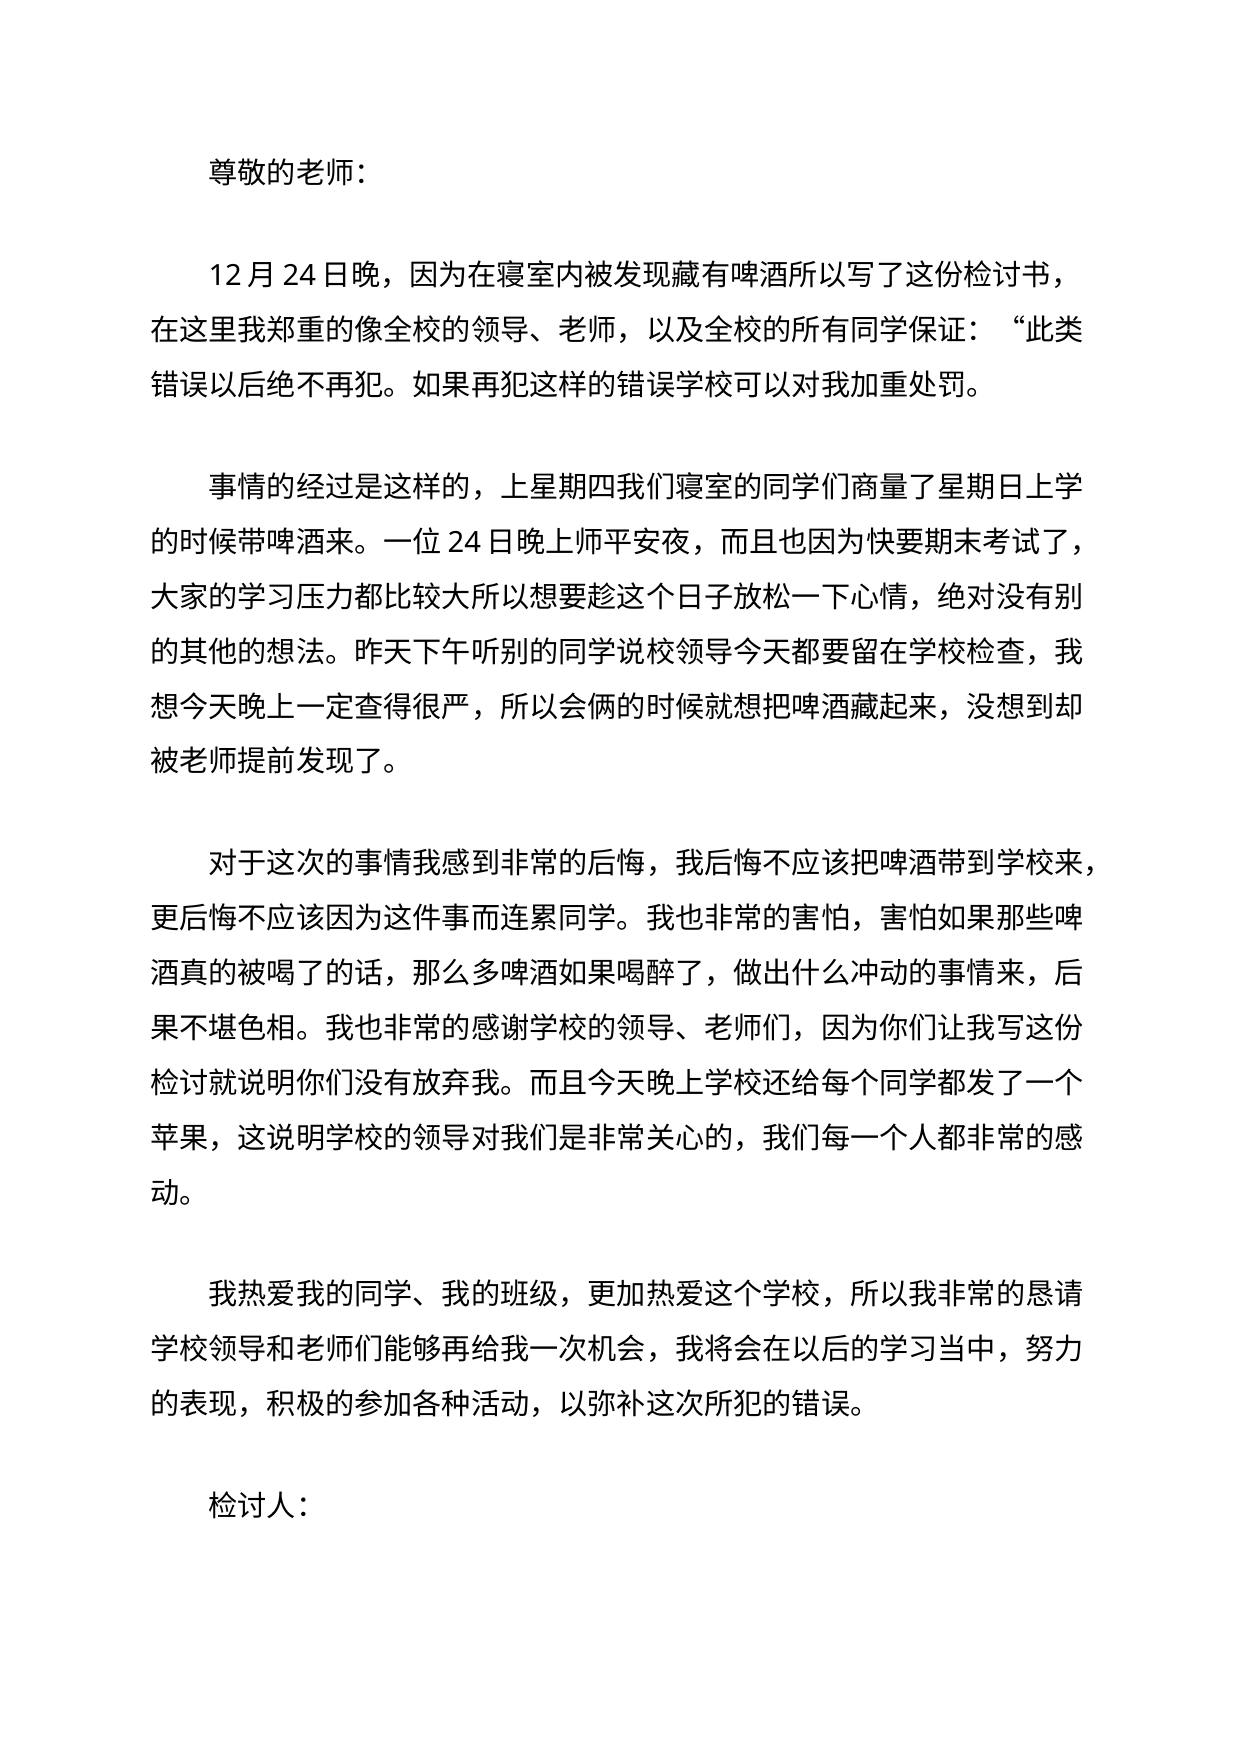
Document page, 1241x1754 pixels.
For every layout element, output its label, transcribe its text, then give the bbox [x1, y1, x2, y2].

text 事情的经过是这样的，上星期四我们寝室的同学们商量了星期日上学的时候带啤酒来。一位24日晚上师平安夜，而且也因为快要期末考试了，大家的学习压力都比较大所以想要趁这个日子放松一下心情，绝对没有别的其他的想法。昨天下午听别的同学说校领导今天都要留在学校检查，我想今天晚上一定查得很严，所以会俩的时候就想把啤酒藏起来，没想到却被老师提前发现了。 [150, 463, 1090, 780]
text 我热爱我的同学、我的班级，更加热爱这个学校，所以我非常的恳请学校领导和老师们能够再给我一次机会，我将会在以后的学习当中，努力的表现，积极的参加各种活动，以弥补这次所犯的错误。 [150, 1271, 1090, 1423]
text 检讨人： [150, 1482, 1090, 1525]
text 12月24日晚，因为在寝室内被发现藏有啤酒所以写了这份检讨书，在这里我郑重的像全校的领导、老师，以及全校的所有同学保证：“此类错误以后绝不再犯。如果再犯这样的错误学校可以对我加重处罚。 [150, 252, 1090, 404]
text 尊敬的老师： [150, 150, 1090, 192]
text 对于这次的事情我感到非常的后悔，我后悔不应该把啤酒带到学校来，更后悔不应该因为这件事而连累同学。我也非常的害怕，害怕如果那些啤酒真的被喝了的话，那么多啤酒如果喝醉了，做出什么冲动的事情来，后果不堪色相。我也非常的感谢学校的领导、老师们，因为你们让我写这份检讨就说明你们没有放弃我。而且今天晚上学校还给每个同学都发了一个苹果，这说明学校的领导对我们是非常关心的，我们每一个人都非常的感动。 [150, 840, 1090, 1211]
